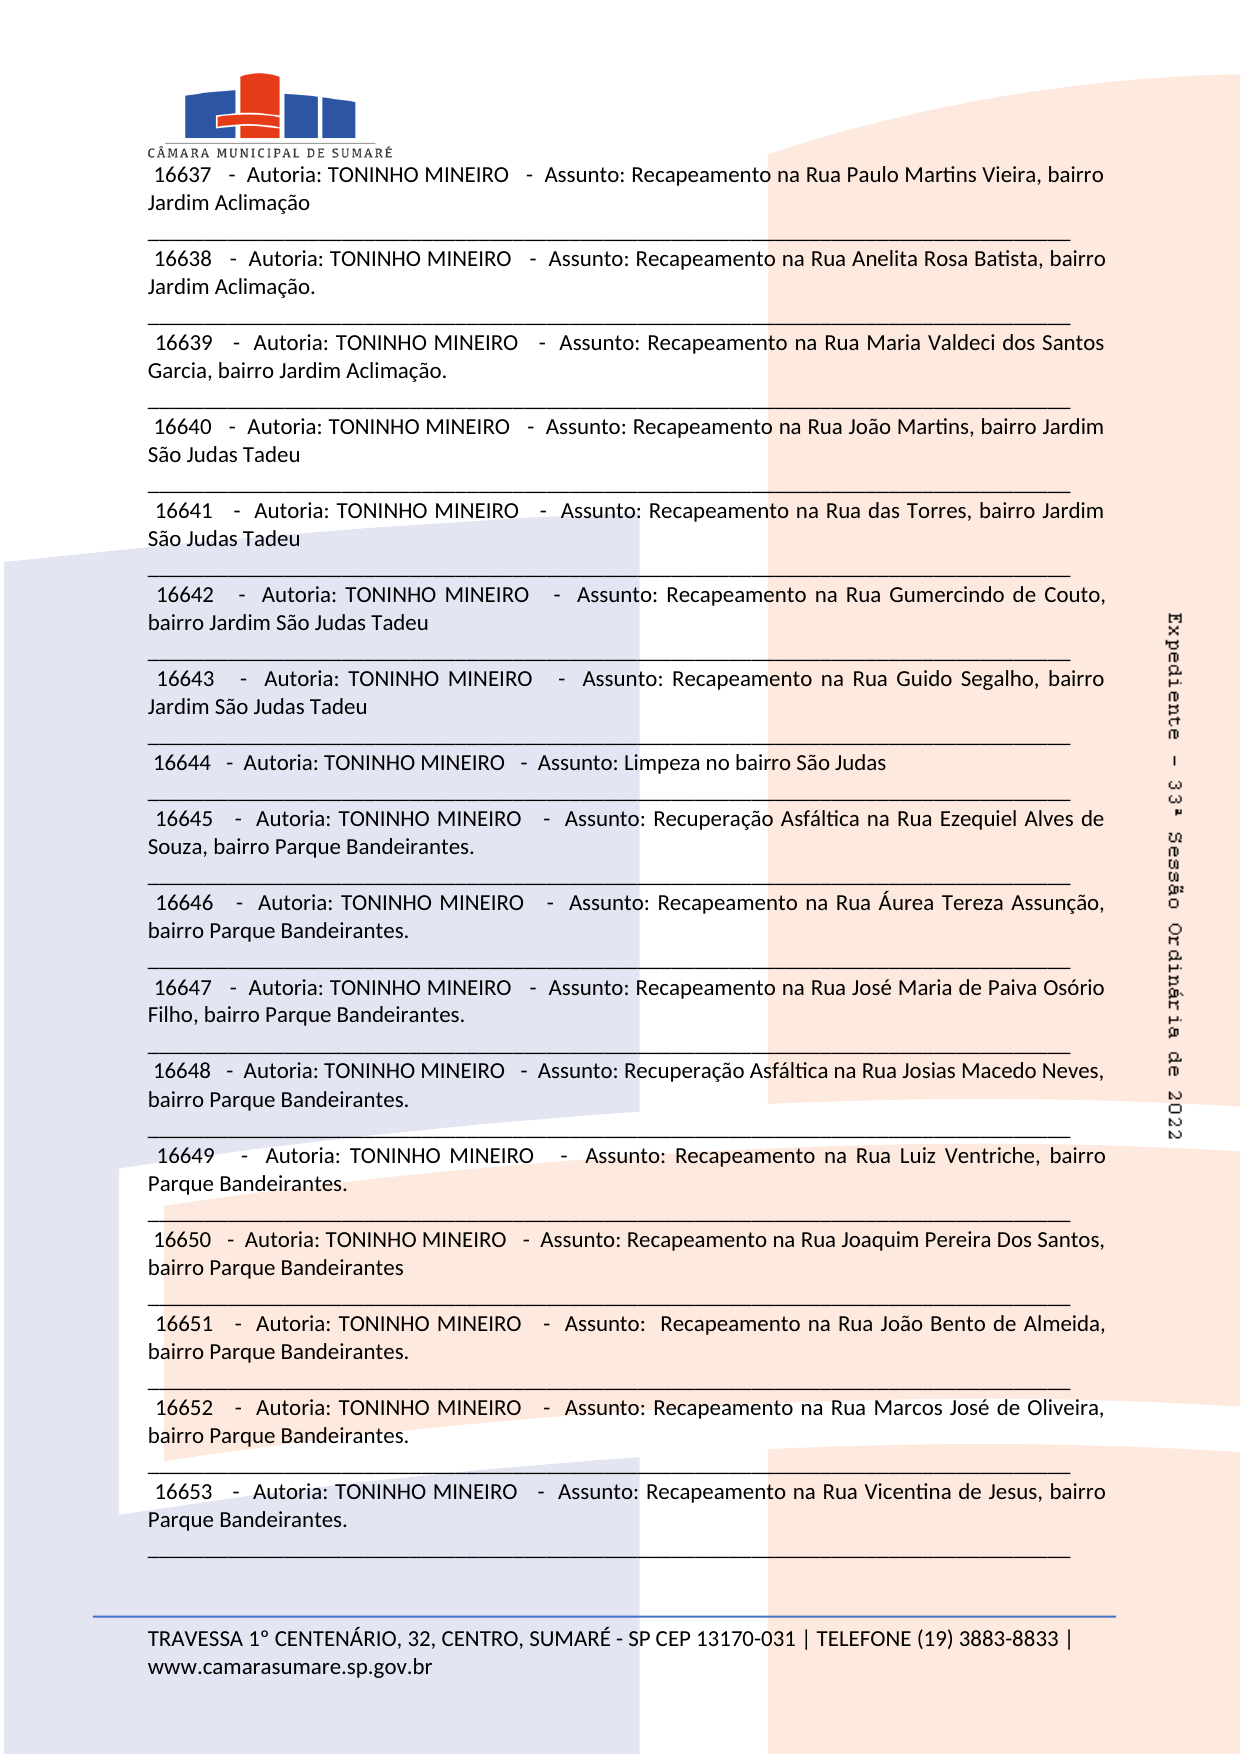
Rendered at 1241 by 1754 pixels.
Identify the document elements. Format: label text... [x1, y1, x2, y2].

text _________________________________________________________________________________ [148, 1029, 1107, 1057]
text 16640 - Autoria: TONINHO MINEIRO - Assunto: Recapeamento na Rua João Martins, bairro Jardim São Judas Tadeu [148, 412, 1107, 468]
text _________________________________________________________________________________ [148, 1197, 1107, 1225]
text 16646 - Autoria: TONINHO MINEIRO - Assunto: Recapeamento na Rua Áurea Tereza Assunção, bairro Parque Bandeirantes. [148, 888, 1107, 944]
text 16647 - Autoria: TONINHO MINEIRO - Assunto: Recapeamento na Rua José Maria de Paiva Osório Filho, bairro Parque Bandeirantes. [148, 973, 1107, 1029]
text _________________________________________________________________________________ [148, 1533, 1107, 1561]
text 16645 - Autoria: TONINHO MINEIRO - Assunto: Recuperação Asfáltica na Rua Ezequiel Alves de Souza, bairro Parque Bandeirantes. [148, 804, 1107, 861]
text 16637 - Autoria: TONINHO MINEIRO - Assunto: Recapeamento na Rua Paulo Martins Vieira, bairro Jardim Aclimação [148, 160, 1107, 216]
text _________________________________________________________________________________ [148, 552, 1107, 580]
text _________________________________________________________________________________ [148, 216, 1107, 244]
text 16644 - Autoria: TONINHO MINEIRO - Assunto: Limpeza no bairro São Judas [148, 748, 1107, 776]
text _________________________________________________________________________________ [148, 944, 1107, 973]
text 16650 - Autoria: TONINHO MINEIRO - Assunto: Recapeamento na Rua Joaquim Pereira Dos Santos, bairro Parque Bandeirantes [148, 1225, 1107, 1281]
text 16641 - Autoria: TONINHO MINEIRO - Assunto: Recapeamento na Rua das Torres, bairro Jardim São Judas Tadeu [148, 496, 1107, 552]
text _________________________________________________________________________________ [148, 1281, 1107, 1309]
text _________________________________________________________________________________ [148, 776, 1107, 804]
picture [1142, 609, 1205, 1145]
text 16653 - Autoria: TONINHO MINEIRO - Assunto: Recapeamento na Rua Vicentina de Jesus, bairro Parque Bandeirantes. [148, 1477, 1107, 1533]
picture [147, 73, 394, 160]
text 16642 - Autoria: TONINHO MINEIRO - Assunto: Recapeamento na Rua Gumercindo de Couto, bairro Jardim São Judas Tadeu [148, 580, 1107, 636]
text _________________________________________________________________________________ [148, 468, 1107, 496]
text 16639 - Autoria: TONINHO MINEIRO - Assunto: Recapeamento na Rua Maria Valdeci dos Santos Garcia, bairro Jardim Aclimação. [148, 328, 1107, 384]
text _________________________________________________________________________________ [148, 636, 1107, 664]
text _________________________________________________________________________________ [148, 384, 1107, 412]
text _________________________________________________________________________________ [148, 1113, 1107, 1141]
text 16651 - Autoria: TONINHO MINEIRO - Assunto: Recapeamento na Rua João Bento de Almeida, bairro Parque Bandeirantes. [148, 1309, 1107, 1365]
text 16638 - Autoria: TONINHO MINEIRO - Assunto: Recapeamento na Rua Anelita Rosa Batista, bairro Jardim Aclimação. [148, 244, 1107, 300]
text 16649 - Autoria: TONINHO MINEIRO - Assunto: Recapeamento na Rua Luiz Ventriche, bairro Parque Bandeirantes. [148, 1141, 1107, 1197]
text _________________________________________________________________________________ [148, 720, 1107, 748]
text _________________________________________________________________________________ [148, 1365, 1107, 1393]
text 16643 - Autoria: TONINHO MINEIRO - Assunto: Recapeamento na Rua Guido Segalho, bairro Jardim São Judas Tadeu [148, 664, 1107, 720]
text _________________________________________________________________________________ [148, 1449, 1107, 1477]
text _________________________________________________________________________________ [148, 861, 1107, 888]
text 16648 - Autoria: TONINHO MINEIRO - Assunto: Recuperação Asfáltica na Rua Josias Macedo Neves, bairro Parque Bandeirantes. [148, 1057, 1107, 1113]
text 16652 - Autoria: TONINHO MINEIRO - Assunto: Recapeamento na Rua Marcos José de Oliveira, bairro Parque Bandeirantes. [148, 1393, 1107, 1449]
text _________________________________________________________________________________ [148, 300, 1107, 328]
